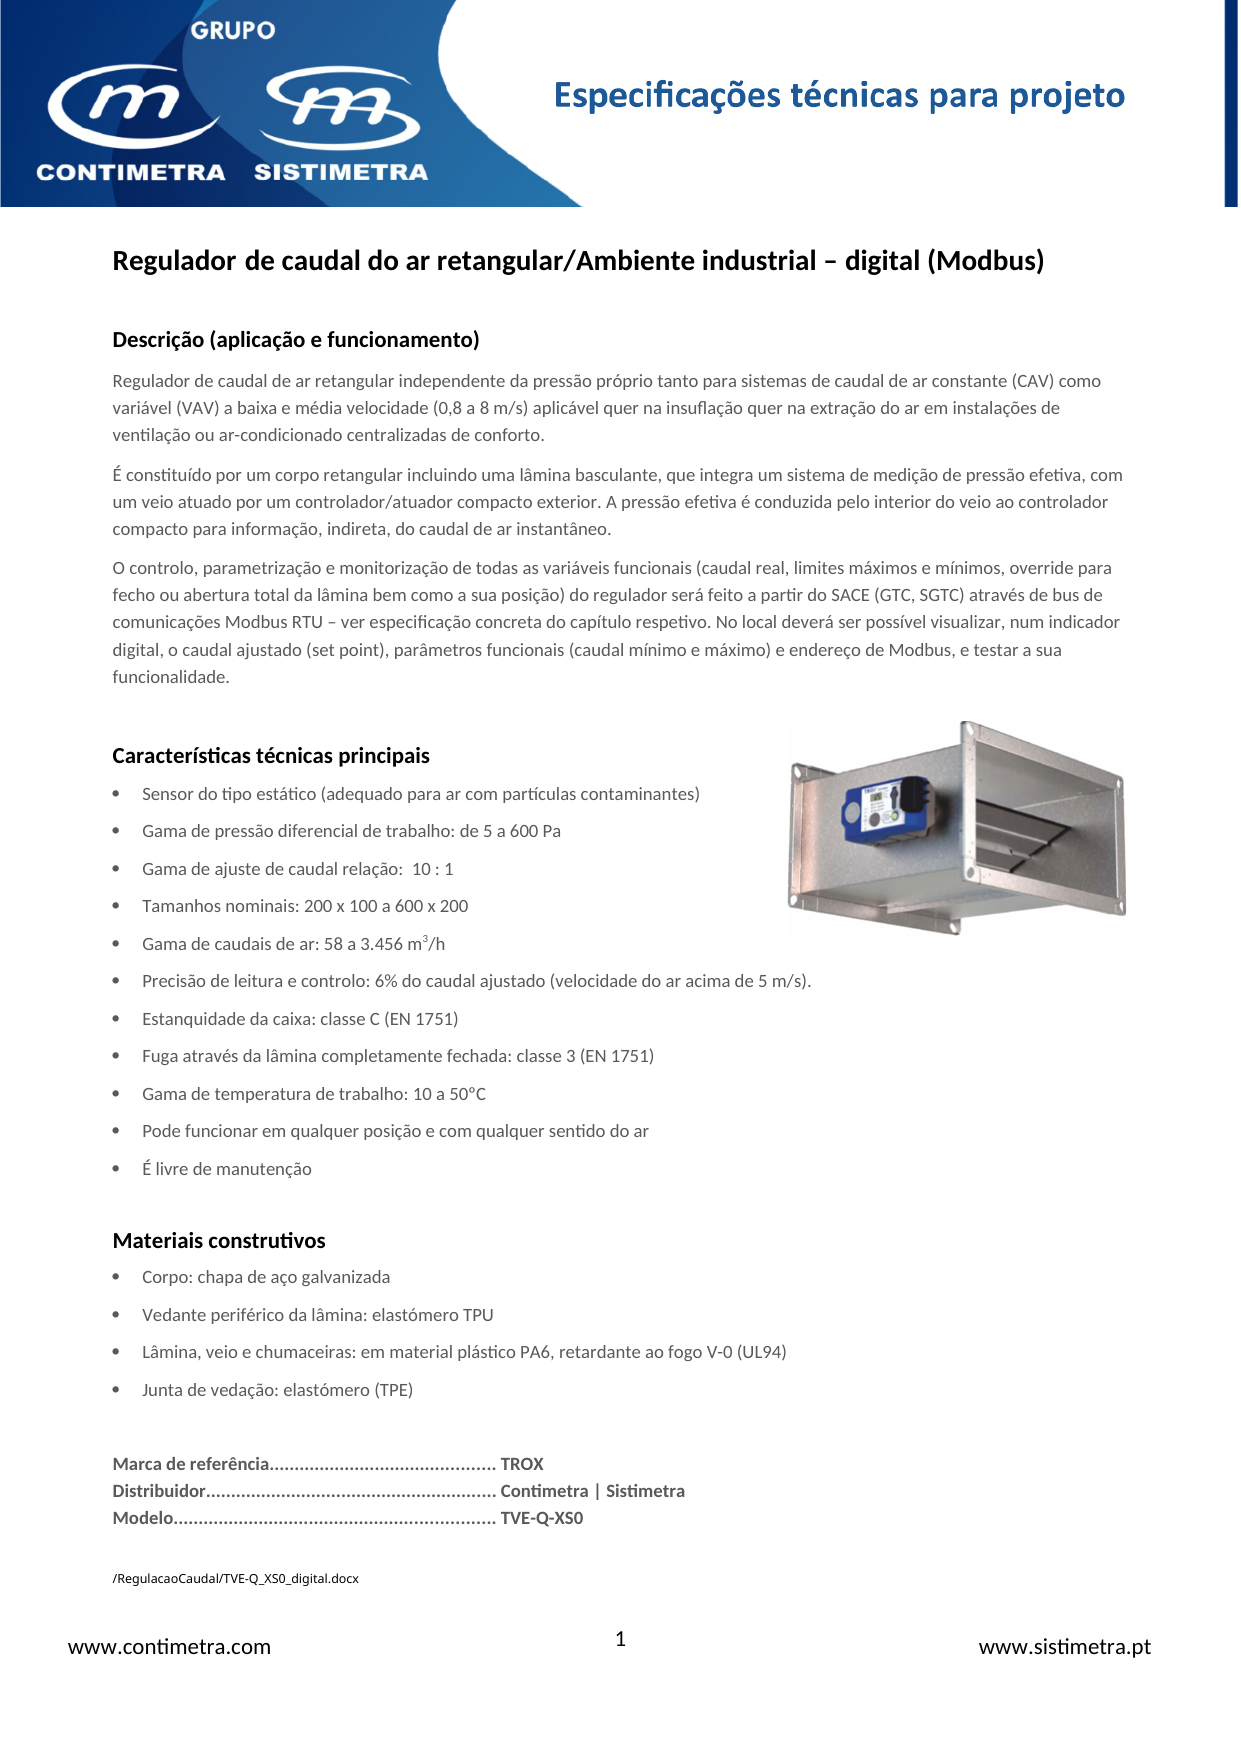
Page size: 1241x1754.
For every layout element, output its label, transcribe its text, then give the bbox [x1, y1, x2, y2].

list Tamanhos nominais: 200 x 100 a 600 x 200 [112, 893, 787, 918]
text Características técnicas principais [112, 741, 787, 770]
list Marca de referência TROX [112, 1449, 1128, 1476]
list Lâmina, veio e chumaceiras: em material plástico PA6, retardante ao fogo V-0 (UL94) [112, 1338, 1128, 1363]
text O controlo, parametrização e monitorização de todas as variáveis funcionais (caudal real, limites máximos e mínimos, override para fecho ou abertura total da lâmina bem como a sua posição) do regulador será feito a partir do SACE (GTC, SGTC) através de bus de comunicações Modbus RTU – ver especificação concreta do capítulo respetivo. No local deverá ser possível visualizar, num indicador digital, o caudal ajustado (set point), parâmetros funcionais (caudal mínimo e máximo) e endereço de Modbus, e testar a sua funcionalidade. [112, 553, 1128, 688]
list Modelo TVE-Q-XS0 [112, 1503, 1128, 1530]
list Gama de caudais de ar: 58 a 3.456 m3/h [112, 930, 1128, 955]
list Fuga através da lâmina completamente fechada: classe 3 (EN 1751) [112, 1043, 1128, 1068]
list Vedante periférico da lâmina: elastómero TPU [112, 1301, 1128, 1326]
list Precisão de leitura e controlo: 6% do caudal ajustado (velocidade do ar acima de 5 m/s). [112, 968, 1128, 993]
text Regulador de caudal de ar retangular independente da pressão próprio tanto para sistemas de caudal de ar constante (CAV) como variável (VAV) a baixa e média velocidade (0,8 a 8 m/s) aplicável quer na insuflação quer na extração do ar em instalações de ventilação ou ar-condicionado centralizadas de conforto. [112, 366, 1128, 447]
list Pode funcionar em qualquer posição e com qualquer sentido do ar [112, 1118, 1128, 1143]
picture [0, 0, 1238, 207]
text /RegulacaoCaudal/TVE-Q_XS0_digital.docx [112, 1570, 1128, 1587]
text Regulador de caudal do ar retangular/Ambiente industrial – digital (Modbus) [112, 247, 1128, 276]
list Junta de vedação: elastómero (TPE) [112, 1376, 1128, 1401]
picture [787, 721, 1127, 936]
list Corpo: chapa de aço galvanizada [112, 1263, 1128, 1288]
list Distribuidor Contimetra | Sistimetra [112, 1476, 1128, 1503]
list Gama de temperatura de trabalho: 10 a 50ºC [112, 1080, 1128, 1105]
text Descrição (aplicação e funcionamento) [112, 326, 1128, 353]
text Materiais construtivos [112, 1228, 1128, 1253]
list Sensor do tipo estático (adequado para ar com partículas contaminantes) [112, 780, 787, 805]
text É constituído por um corpo retangular incluindo uma lâmina basculante, que integra um sistema de medição de pressão efetiva, com um veio atuado por um controlador/atuador compacto exterior. A pressão efetiva é conduzida pelo interior do veio ao controlador compacto para informação, indireta, do caudal de ar instantâneo. [112, 459, 1128, 541]
list Gama de ajuste de caudal relação: 10 : 1 [112, 855, 787, 880]
list É livre de manutenção [112, 1155, 1128, 1180]
list Estanquidade da caixa: classe C (EN 1751) [112, 1005, 1128, 1030]
list Gama de pressão diferencial de trabalho: de 5 a 600 Pa [112, 818, 787, 843]
